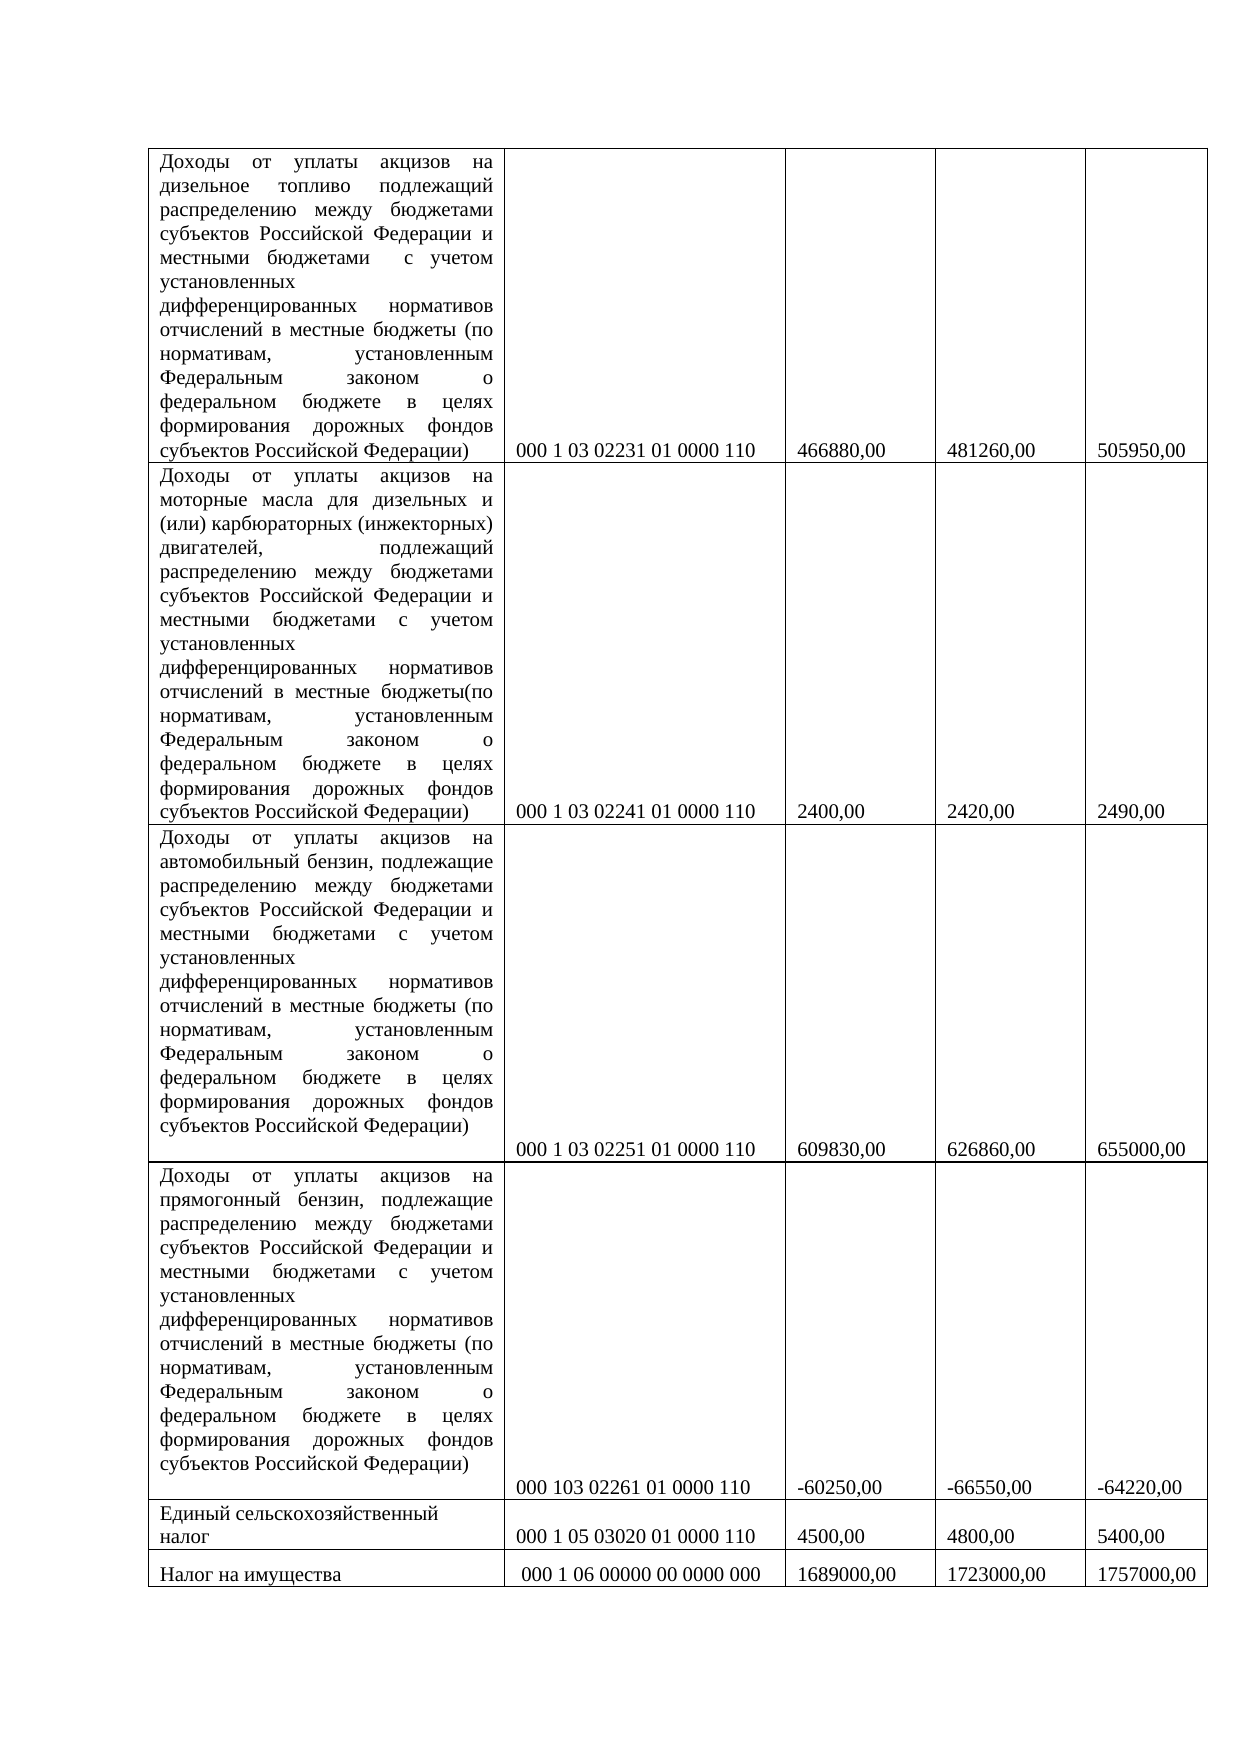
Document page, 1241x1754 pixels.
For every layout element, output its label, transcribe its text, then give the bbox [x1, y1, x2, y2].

table_cell 4500,00 [786, 1500, 935, 1548]
table_cell -64220,00 [1086, 1163, 1207, 1499]
table_cell Доходы от уплаты акцизов на автомобильный бензин, подлежащие распределению между бюджетами субъектов Российской Федерации и местными бюджетами с учетом установленных дифференцированных нормативов отчислений в местные бюджеты (по нормативам, установленным Федеральным законом о федеральном бюджете в целях формирования дорожных фондов субъектов Российской Федерации) [149, 825, 504, 1161]
table_cell 2400,00 [786, 463, 935, 823]
table_cell 505950,00 [1086, 149, 1207, 462]
table_cell Единый сельскохозяйственный налог [149, 1500, 504, 1548]
table_cell Доходы от уплаты акцизов на дизельное топливо подлежащий распределению между бюджетами субъектов Российской Федерации и местными бюджетами с учетом установленных дифференцированных нормативов отчислений в местные бюджеты (по нормативам, установленным Федеральным законом о федеральном бюджете в целях формирования дорожных фондов субъектов Российской Федерации) [149, 149, 504, 462]
table_cell 481260,00 [936, 149, 1085, 462]
table_cell 000 1 06 00000 00 0000 000 [505, 1550, 785, 1586]
table_cell 1689000,00 [786, 1550, 935, 1586]
table_cell Доходы от уплаты акцизов на моторные масла для дизельных и (или) карбюраторных (инжекторных) двигателей, подлежащий распределению между бюджетами субъектов Российской Федерации и местными бюджетами с учетом установленных дифференцированных нормативов отчислений в местные бюджеты(по нормативам, установленным Федеральным законом о федеральном бюджете в целях формирования дорожных фондов субъектов Российской Федерации) [149, 463, 504, 823]
table_cell -66550,00 [936, 1163, 1085, 1499]
table_cell 2420,00 [936, 463, 1085, 823]
table_cell 655000,00 [1086, 825, 1207, 1161]
table_cell 2490,00 [1086, 463, 1207, 823]
table_cell Доходы от уплаты акцизов на прямогонный бензин, подлежащие распределению между бюджетами субъектов Российской Федерации и местными бюджетами с учетом установленных дифференцированных нормативов отчислений в местные бюджеты (по нормативам, установленным Федеральным законом о федеральном бюджете в целях формирования дорожных фондов субъектов Российской Федерации) [149, 1163, 504, 1499]
table_cell 000 1 03 02241 01 0000 110 [505, 463, 785, 823]
table_cell Налог на имущества [149, 1550, 504, 1586]
table_cell 1723000,00 [936, 1550, 1085, 1586]
table_cell 626860,00 [936, 825, 1085, 1161]
table_cell 000 103 02261 01 0000 110 [505, 1163, 785, 1499]
table_cell 466880,00 [786, 149, 935, 462]
table_cell -60250,00 [786, 1163, 935, 1499]
table_cell 000 1 03 02231 01 0000 110 [505, 149, 785, 462]
table_cell 1757000,00 [1086, 1550, 1207, 1586]
table_cell 4800,00 [936, 1500, 1085, 1548]
table_cell 000 1 05 03020 01 0000 110 [505, 1500, 785, 1548]
table_cell 000 1 03 02251 01 0000 110 [505, 825, 785, 1161]
table_cell 5400,00 [1086, 1500, 1207, 1548]
table_cell 609830,00 [786, 825, 935, 1161]
